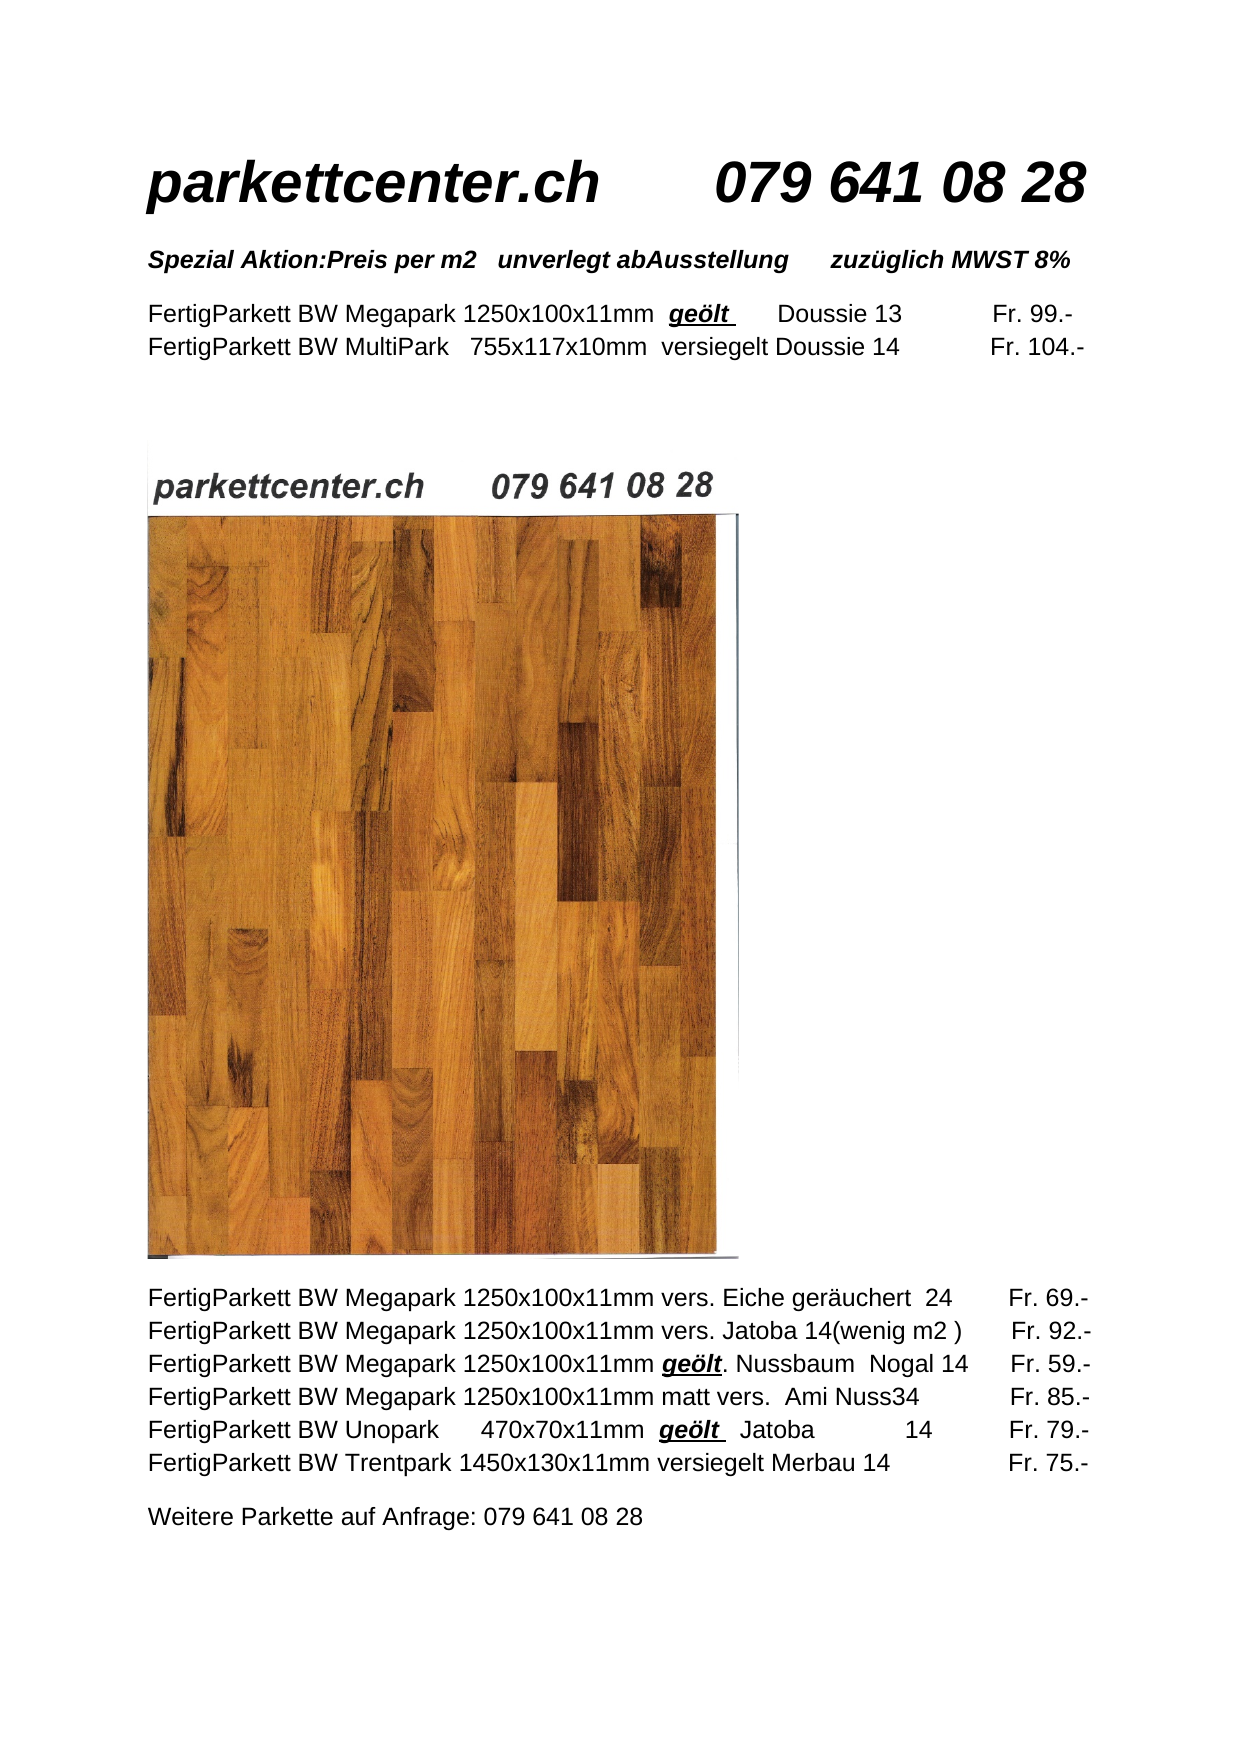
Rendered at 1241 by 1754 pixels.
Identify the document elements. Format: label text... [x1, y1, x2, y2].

text parkettcenter.ch 079 641 08 28 [148, 148, 1093, 215]
text Weitere Parkette auf Anfrage: 079 641 08 28 [148, 1502, 1093, 1531]
text Spezial Aktion:Preis per m2 unverlegt abAusstellung zuzüglich MWST 8% [148, 246, 1093, 274]
text FertigParkett BW Megapark 1250x100x11mm vers. Eiche geräuchert 24 Fr. 69.-FertigParkett BW Megapark 1250x100x11mm vers. Jatoba 14(wenig m2 ) Fr. 92.-FertigParkett BW Megapark 1250x100x11mm geölt. Nussbaum Nogal 14 Fr. 59.-FertigParkett BW Megapark 1250x100x11mm matt vers. Ami Nuss34 Fr. 85.-FertigParkett BW Unopark 470x70x11mm geölt Jatoba 14 Fr. 79.-FertigParkett BW Trentpark 1450x130x11mm versiegelt Merbau 14 Fr. 75.- [148, 1283, 1093, 1477]
picture [147, 440, 739, 1259]
text FertigParkett BW Megapark 1250x100x11mm geölt Doussie 13 Fr. 99.-FertigParkett BW MultiPark 755x117x10mm versiegelt Doussie 14 Fr. 104.- [148, 299, 1093, 361]
